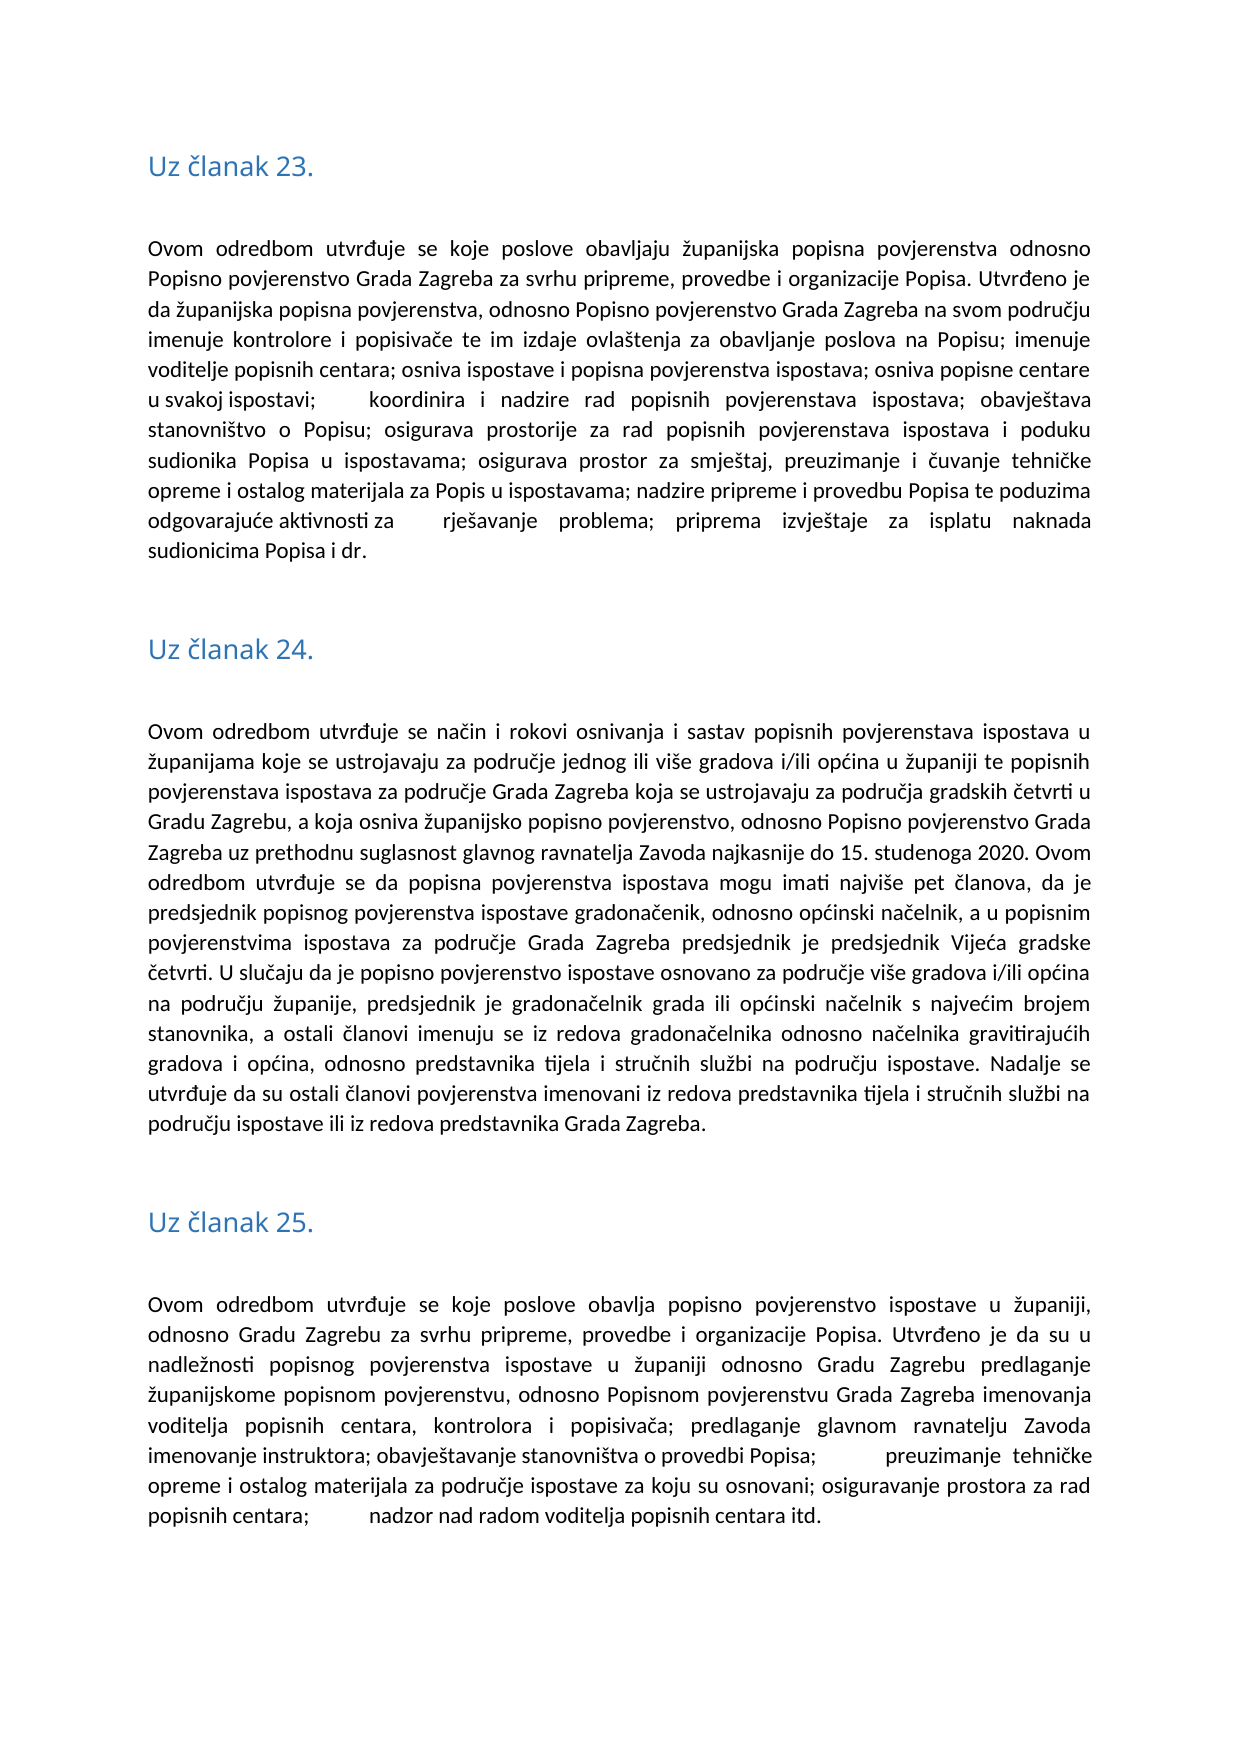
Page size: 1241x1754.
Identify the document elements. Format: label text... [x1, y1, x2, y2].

text Ovom odredbom utvrđuje se koje poslove obavlja popisno povjerenstvo ispostave u županiji, odnosno Gradu Zagrebu za svrhu pripreme, provedbe i organizacije Popisa. Utvrđeno je da su u nadležnosti popisnog povjerenstva ispostave u županiji odnosno Gradu Zagrebu predlaganje županijskome popisnom povjerenstvu, odnosno Popisnom povjerenstvu Grada Zagreba imenovanja voditelja popisnih centara, kontrolora i popisivača; predlaganje glavnom ravnatelju Zavoda imenovanje instruktora; obavještavanje stanovništva o provedbi Popisa; preuzimanje tehničke opreme i ostalog materijala za područje ispostave za koju su osnovani; osiguravanje prostora za rad popisnih centara; nadzor nad radom voditelja popisnih centara itd. [148, 1290, 1093, 1529]
text Ovom odredbom utvrđuje se način i rokovi osnivanja i sastav popisnih povjerenstava ispostava u županijama koje se ustrojavaju za područje jednog ili više gradova i/ili općina u županiji te popisnih povjerenstava ispostava za područje Grada Zagreba koja se ustrojavaju za područja gradskih četvrti u Gradu Zagrebu, a koja osniva županijsko popisno povjerenstvo, odnosno Popisno povjerenstvo Grada Zagreba uz prethodnu suglasnost glavnog ravnatelja Zavoda najkasnije do 15. studenoga 2020. Ovom odredbom utvrđuje se da popisna povjerenstva ispostava mogu imati najviše pet članova, da je predsjednik popisnog povjerenstva ispostave gradonačenik, odnosno općinski načelnik, a u popisnim povjerenstvima ispostava za područje Grada Zagreba predsjednik je predsjednik Vijeća gradske četvrti. U slučaju da je popisno povjerenstvo ispostave osnovano za područje više gradova i/ili općina na području županije, predsjednik je gradonačelnik grada ili općinski načelnik s najvećim brojem stanovnika, a ostali članovi imenuju se iz redova gradonačelnika odnosno načelnika gravitirajućih gradova i općina, odnosno predstavnika tijela i stručnih službi na području ispostave. Nadalje se utvrđuje da su ostali članovi povjerenstva imenovani iz redova predstavnika tijela i stručnih službi na području ispostave ili iz redova predstavnika Grada Zagreba. [148, 717, 1093, 1137]
text Ovom odredbom utvrđuje se koje poslove obavljaju županijska popisna povjerenstva odnosno Popisno povjerenstvo Grada Zagreba za svrhu pripreme, provedbe i organizacije Popisa. Utvrđeno je da županijska popisna povjerenstva, odnosno Popisno povjerenstvo Grada Zagreba na svom području imenuje kontrolore i popisivače te im izdaje ovlaštenja za obavljanje poslova na Popisu; imenuje voditelje popisnih centara; osniva ispostave i popisna povjerenstva ispostava; osniva popisne centare u svakoj ispostavi; koordinira i nadzire rad popisnih povjerenstava ispostava; obavještava stanovništvo o Popisu; osigurava prostorije za rad popisnih povjerenstava ispostava i poduku sudionika Popisa u ispostavama; osigurava prostor za smještaj, preuzimanje i čuvanje tehničke opreme i ostalog materijala za Popis u ispostavama; nadzire pripreme i provedbu Popisa te poduzima odgovarajuće aktivnosti za rješavanje problema; priprema izvještaje za isplatu naknada sudionicima Popisa i dr. [148, 234, 1093, 564]
subtitle Uz članak 24. [148, 630, 1093, 667]
subtitle Uz članak 23. [148, 148, 1093, 184]
subtitle Uz članak 25. [148, 1203, 1093, 1240]
